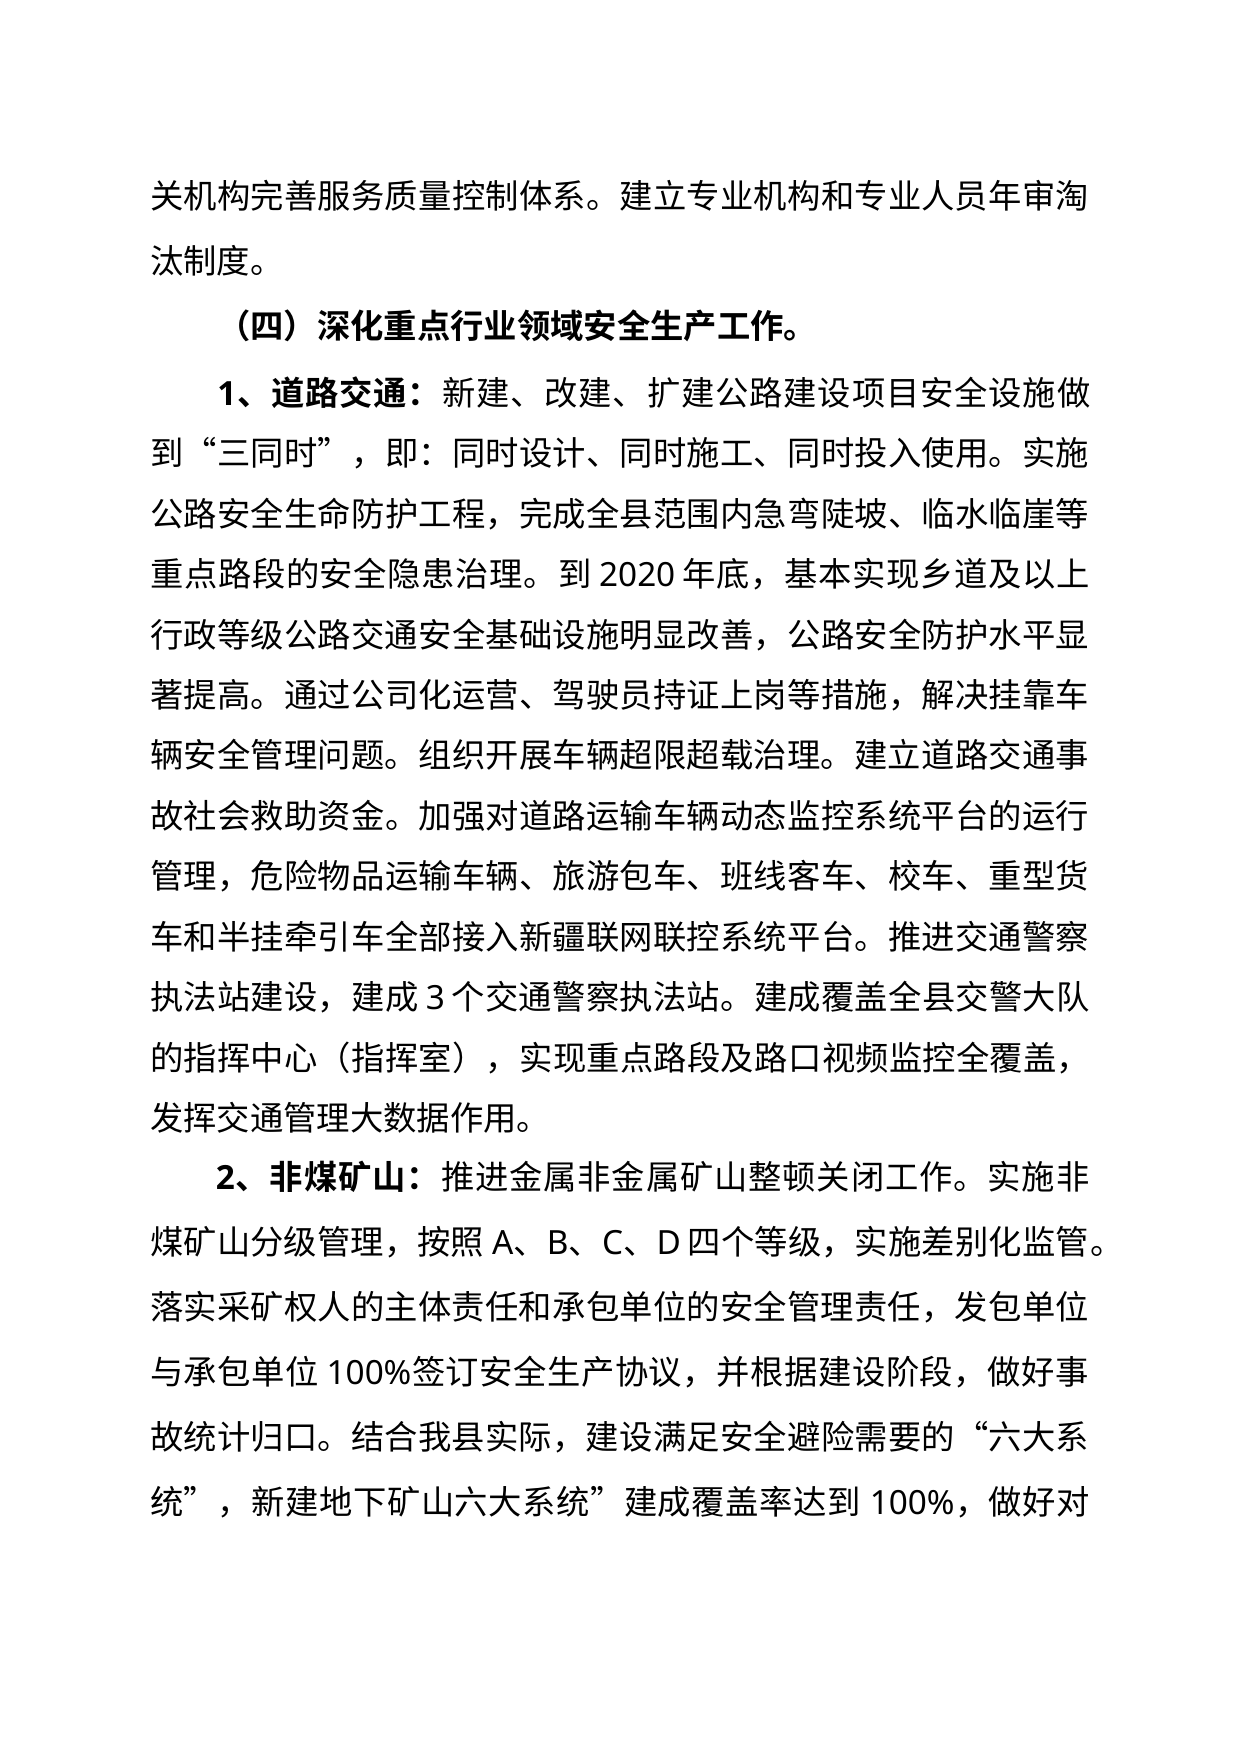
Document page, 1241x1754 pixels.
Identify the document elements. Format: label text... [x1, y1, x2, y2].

text 1、道路交通：新建、改建、扩建公路建设项目安全设施做到“三同时”，即：同时设计、同时施工、同时投入使用。实施公路安全生命防护工程，完成全县范围内急弯陡坡、临水临崖等重点路段的安全隐患治理。到2020年底，基本实现乡道及以上行政等级公路交通安全基础设施明显改善，公路安全防护水平显著提高。通过公司化运营、驾驶员持证上岗等措施，解决挂靠车辆安全管理问题。组织开展车辆超限超载治理。建立道路交通事故社会救助资金。加强对道路运输车辆动态监控系统平台的运行管理，危险物品运输车辆、旅游包车、班线客车、校车、重型货车和半挂牵引车全部接入新疆联网联控系统平台。推进交通警察执法站建设，建成3个交通警察执法站。建成覆盖全县交警大队的指挥中心（指挥室），实现重点路段及路口视频监控全覆盖，发挥交通管理大数据作用。 [150, 357, 1090, 1142]
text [150, 162, 1090, 292]
text （四）深化重点行业领域安全生产工作。 [150, 292, 1090, 357]
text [150, 1142, 1090, 1532]
